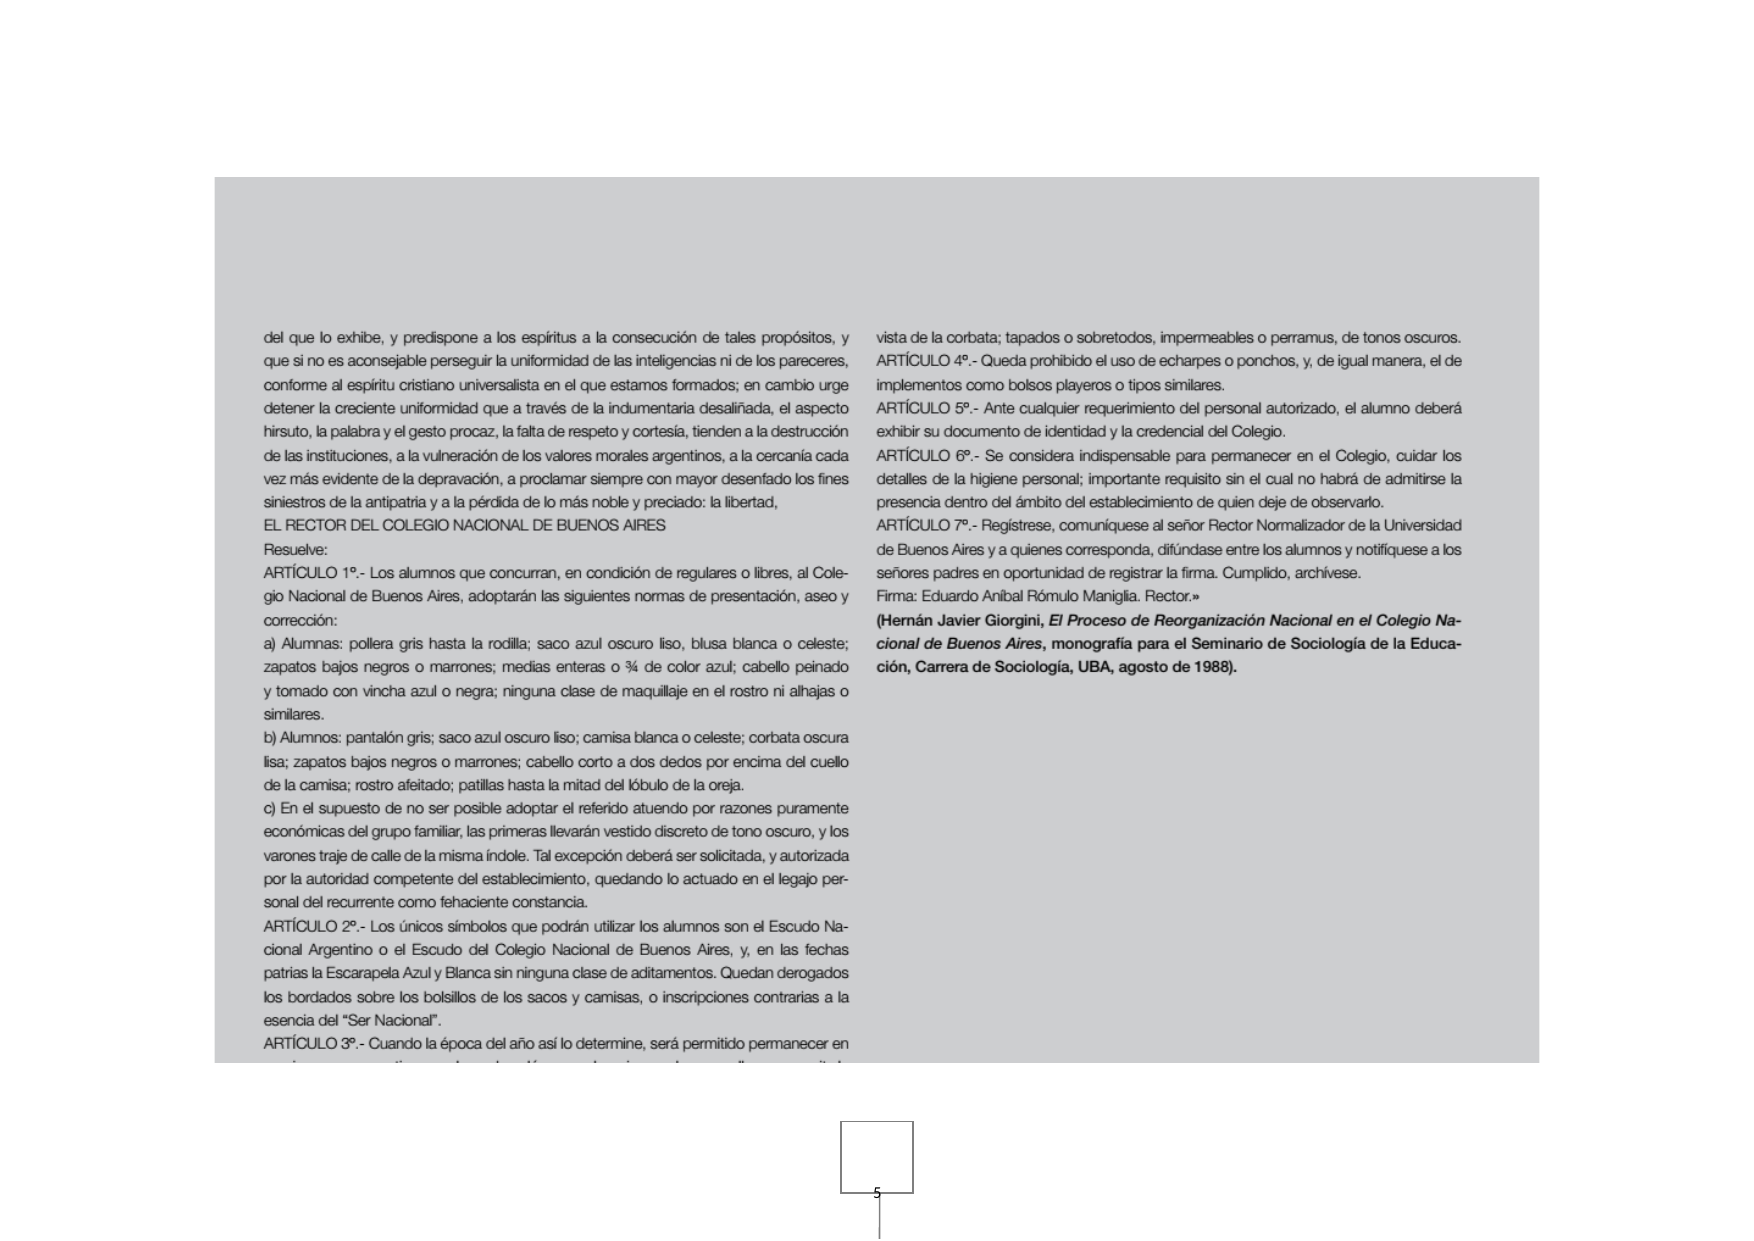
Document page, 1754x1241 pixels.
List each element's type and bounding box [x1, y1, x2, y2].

picture [214, 177, 1540, 1063]
